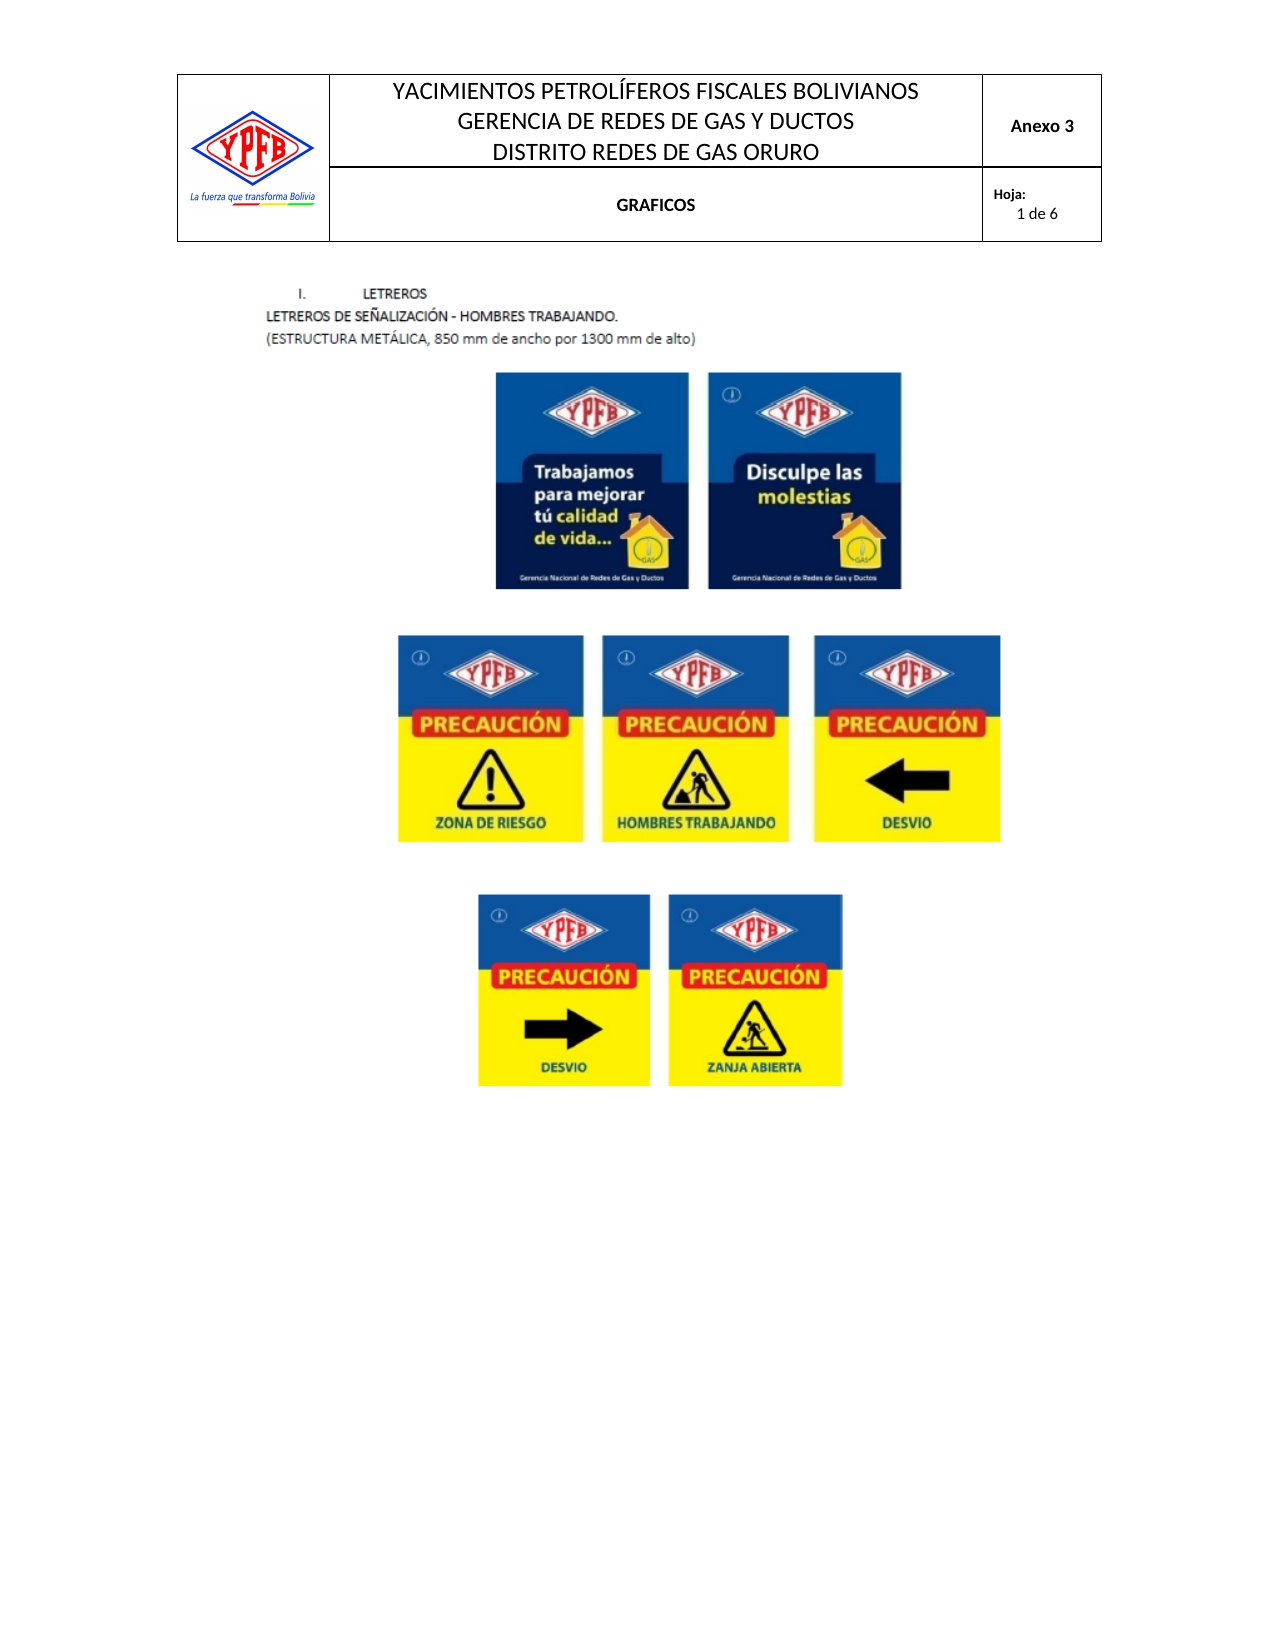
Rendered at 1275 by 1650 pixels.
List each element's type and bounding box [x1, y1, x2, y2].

picture [188, 105, 316, 211]
picture [262, 270, 1013, 1105]
